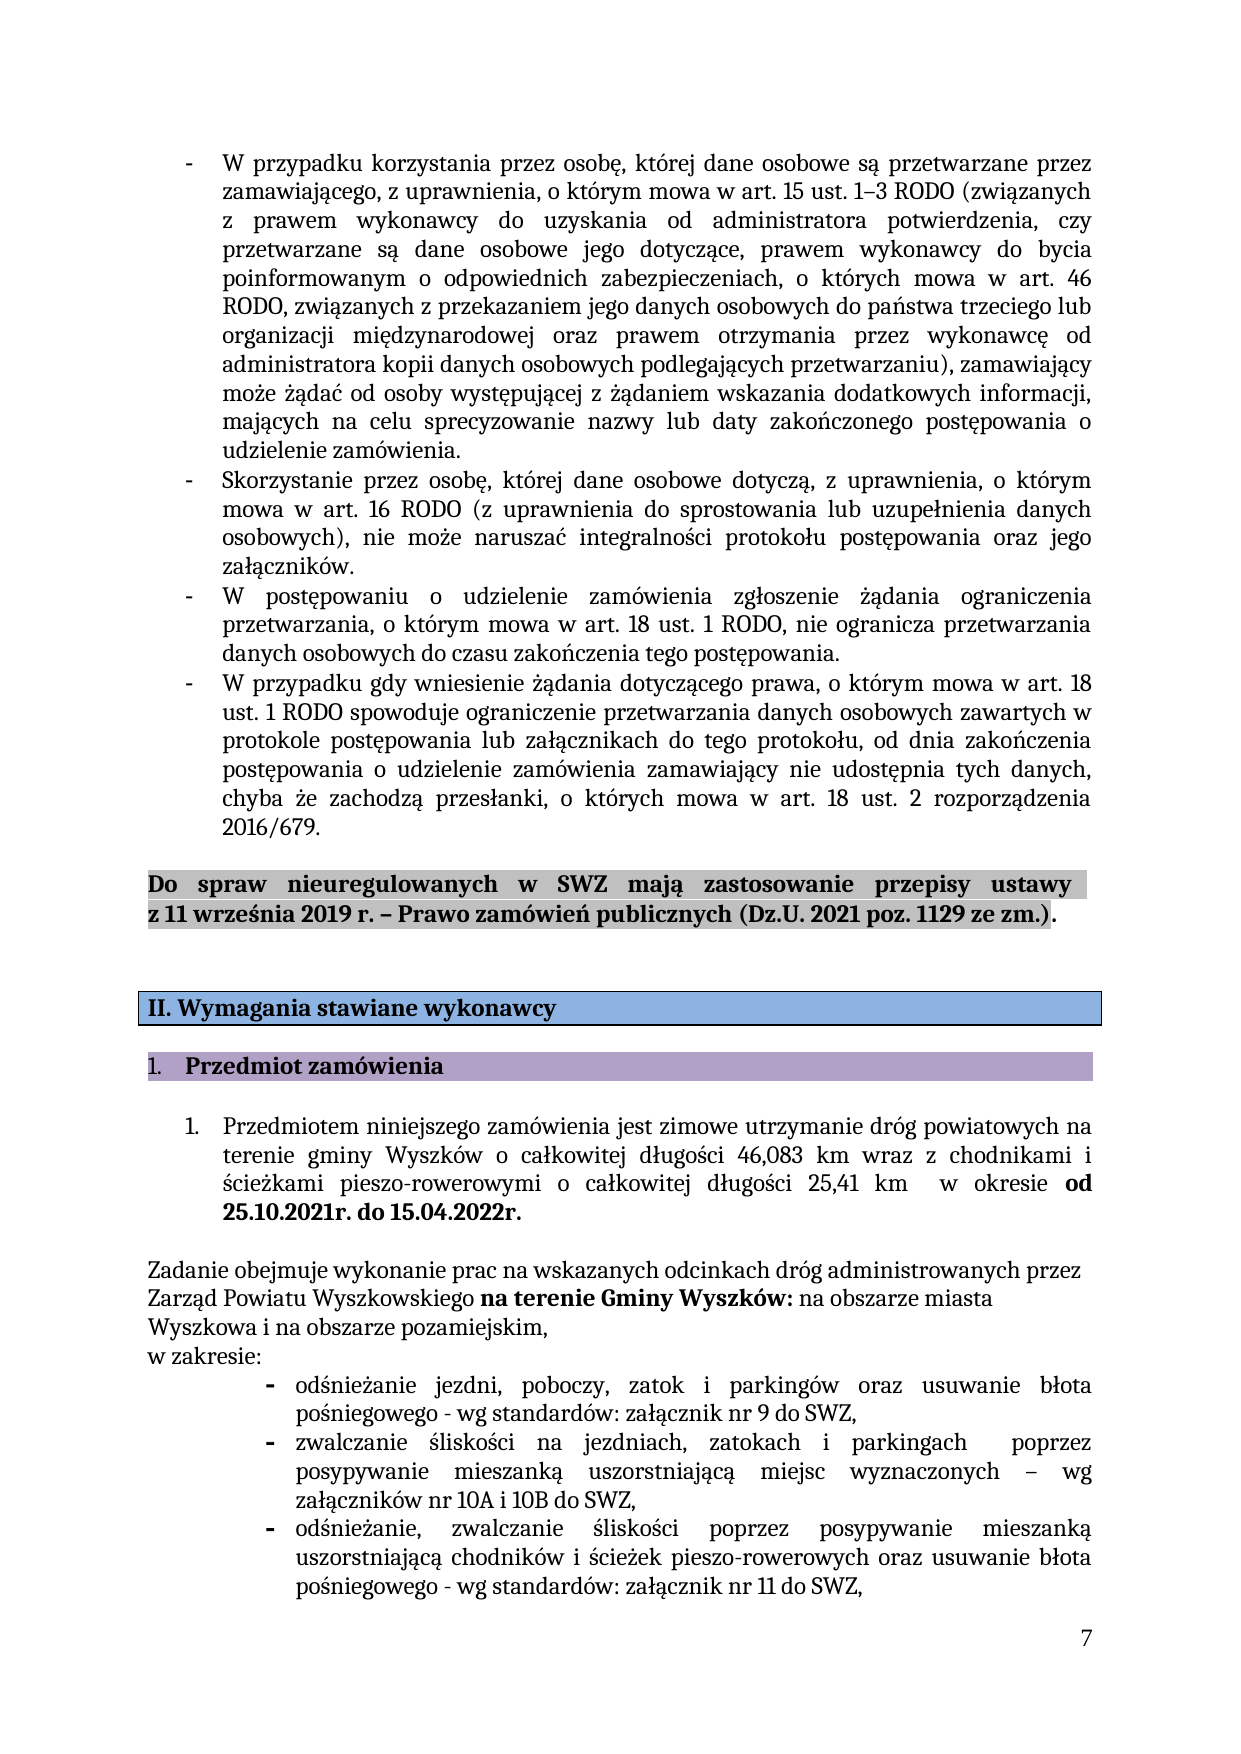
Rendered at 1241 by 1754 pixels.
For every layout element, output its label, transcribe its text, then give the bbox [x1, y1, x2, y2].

list odśnieżanie, zwalczanie śliskości poprzez posypywanie mieszanką uszorstniającą chodników i ścieżek pieszo-rowerowych oraz usuwanie błota pośniegowego - wg standardów: załącznik nr 11 do SWZ, [266, 1514, 1093, 1601]
text w zakresie: [148, 1342, 1093, 1371]
list Przedmiot zamówienia [148, 1052, 1093, 1081]
list odśnieżanie jezdni, poboczy, zatok i parkingów oraz usuwanie błota pośniegowego - wg standardów: załącznik nr 9 do SWZ, [266, 1371, 1093, 1428]
text Do spraw nieuregulowanych w SWZ mają zastosowanie przepisy ustawy z 11 września 2019 r. – Prawo zamówień publicznych (Dz.U. 2021 poz. 1129 ze zm.). [148, 870, 1093, 929]
list W przypadku korzystania przez osobę, której dane osobowe są przetwarzane przez zamawiającego, z uprawnienia, o którym mowa w art. 15 ust. 1–3 RODO (związanych z prawem wykonawcy do uzyskania od administratora potwierdzenia, czy przetwarzane są dane osobowe jego dotyczące, prawem wykonawcy do bycia poinformowanym o odpowiednich zabezpieczeniach, o których mowa w art. 46 RODO, związanych z przekazaniem jego danych osobowych do państwa trzeciego lub organizacji międzynarodowej oraz prawem otrzymania przez wykonawcę od administratora kopii danych osobowych podlegających przetwarzaniu), zamawiający może żądać od osoby występującej z żądaniem wskazania dodatkowych informacji, mających na celu sprecyzowanie nazwy lub daty zakończonego postępowania o udzielenie zamówienia. [185, 148, 1093, 465]
list Wymagania stawiane wykonawcy [139, 992, 1101, 1024]
list W przypadku gdy wniesienie żądania dotyczącego prawa, o którym mowa w art. 18 ust. 1 RODO spowoduje ograniczenie przetwarzania danych osobowych zawartych w protokole postępowania lub załącznikach do tego protokołu, od dnia zakończenia postępowania o udzielenie zamówienia zamawiający nie udostępnia tych danych, chyba że zachodzą przesłanki, o których mowa w art. 18 ust. 2 rozporządzenia 2016/679. [185, 668, 1093, 841]
list zwalczanie śliskości na jezdniach, zatokach i parkingach poprzez posypywanie mieszanką uszorstniającą miejsc wyznaczonych – wg załączników nr 10A i 10B do SWZ, [266, 1428, 1093, 1514]
list Skorzystanie przez osobę, której dane osobowe dotyczą, z uprawnienia, o którym mowa w art. 16 RODO (z uprawnienia do sprostowania lub uzupełnienia danych osobowych), nie może naruszać integralności protokołu postępowania oraz jego załączników. [185, 465, 1093, 581]
list W postępowaniu o udzielenie zamówienia zgłoszenie żądania ograniczenia przetwarzania, o którym mowa w art. 18 ust. 1 RODO, nie ogranicza przetwarzania danych osobowych do czasu zakończenia tego postępowania. [185, 581, 1093, 668]
text Zadanie obejmuje wykonanie prac na wskazanych odcinkach dróg administrowanych przez Zarząd Powiatu Wyszkowskiego na terenie Gminy Wyszków: na obszarze miasta Wyszkowa i na obszarze pozamiejskim, [148, 1256, 1093, 1342]
list Przedmiotem niniejszego zamówienia jest zimowe utrzymanie dróg powiatowych na terenie gminy Wyszków o całkowitej długości 46,083 km wraz z chodnikami i ścieżkami pieszo-rowerowymi o całkowitej długości 25,41 km w okresie od 25.10.2021r. do 15.04.2022r. [185, 1112, 1093, 1227]
